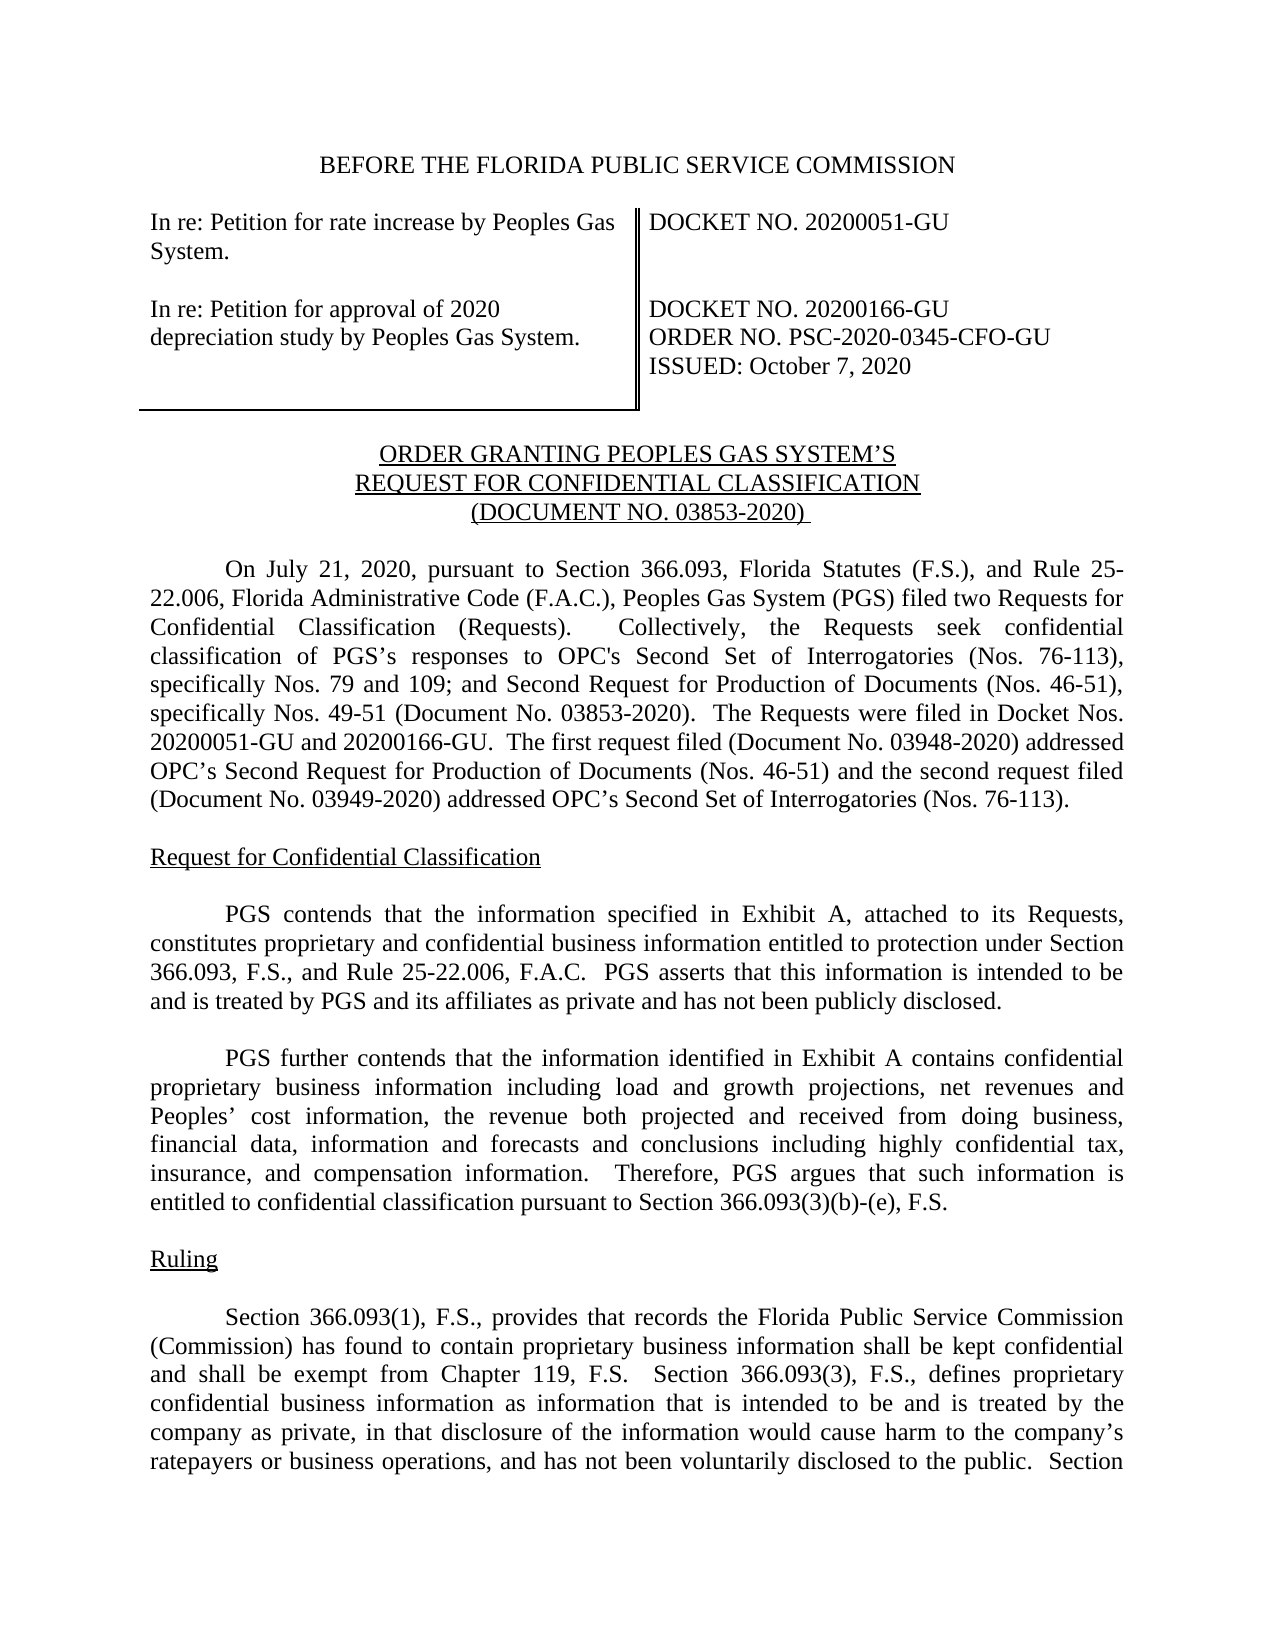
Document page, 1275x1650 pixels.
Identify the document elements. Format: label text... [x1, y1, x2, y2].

text PGS further contends that the information identified in Exhibit A contains confidential proprietary business information including load and growth projections, net revenues and Peoples’ cost information, the revenue both projected and received from doing business, financial data, information and forecasts and conclusions including highly confidential tax, insurance, and compensation information. Therefore, PGS argues that such information is entitled to confidential classification pursuant to Section 366.093(3)(b)-(e), F.S. [150, 1043, 1125, 1216]
text PGS contends that the information specified in Exhibit A, attached to its Requests, constitutes proprietary and confidential business information entitled to protection under Section 366.093, F.S., and Rule 25-22.006, F.A.C. PGS asserts that this information is intended to be and is treated by PGS and its affiliates as private and has not been publicly disclosed. [150, 899, 1125, 1014]
table_cell DOCKET NO. 20200166-GU ORDER NO. PSC-2020-0345-CFO-GU ISSUED: October 7, 2020 [640, 294, 1136, 409]
text Request for Confidential Classification [150, 842, 1125, 871]
text Ruling [150, 1244, 1125, 1273]
table_header In re: Petition for rate increase by Peoples Gas System. [139, 208, 635, 294]
text REQUEST FOR CONFIDENTIAL CLASSIFICATION [150, 468, 1125, 497]
table_cell In re: Petition for approval of 2020 depreciation study by Peoples Gas System. [139, 294, 635, 409]
table_header DOCKET NO. 20200051-GU [640, 208, 1136, 294]
subtitle BEFORE THE FLORIDA PUBLIC SERVICE COMMISSION [150, 150, 1125, 179]
text (DOCUMENT NO. 03853-2020) [150, 497, 1125, 526]
text ORDER GRANTING PEOPLES GAS SYSTEM’S [150, 439, 1125, 468]
text On July 21, 2020, pursuant to Section 366.093, Florida Statutes (F.S.), and Rule 25-22.006, Florida Administrative Code (F.A.C.), Peoples Gas System (PGS) filed two Requests for Confidential Classification (Requests). Collectively, the Requests seek confidential classification of PGS’s responses to OPC's Second Set of Interrogatories (Nos. 76-113), specifically Nos. 79 and 109; and Second Request for Production of Documents (Nos. 46-51), specifically Nos. 49-51 (Document No. 03853-2020). The Requests were filed in Docket Nos. 20200051-GU and 20200166-GU. The first request filed (Document No. 03948-2020) addressed OPC’s Second Request for Production of Documents (Nos. 46-51) and the second request filed (Document No. 03949-2020) addressed OPC’s Second Set of Interrogatories (Nos. 76-113). [150, 554, 1125, 813]
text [150, 1302, 1125, 1474]
